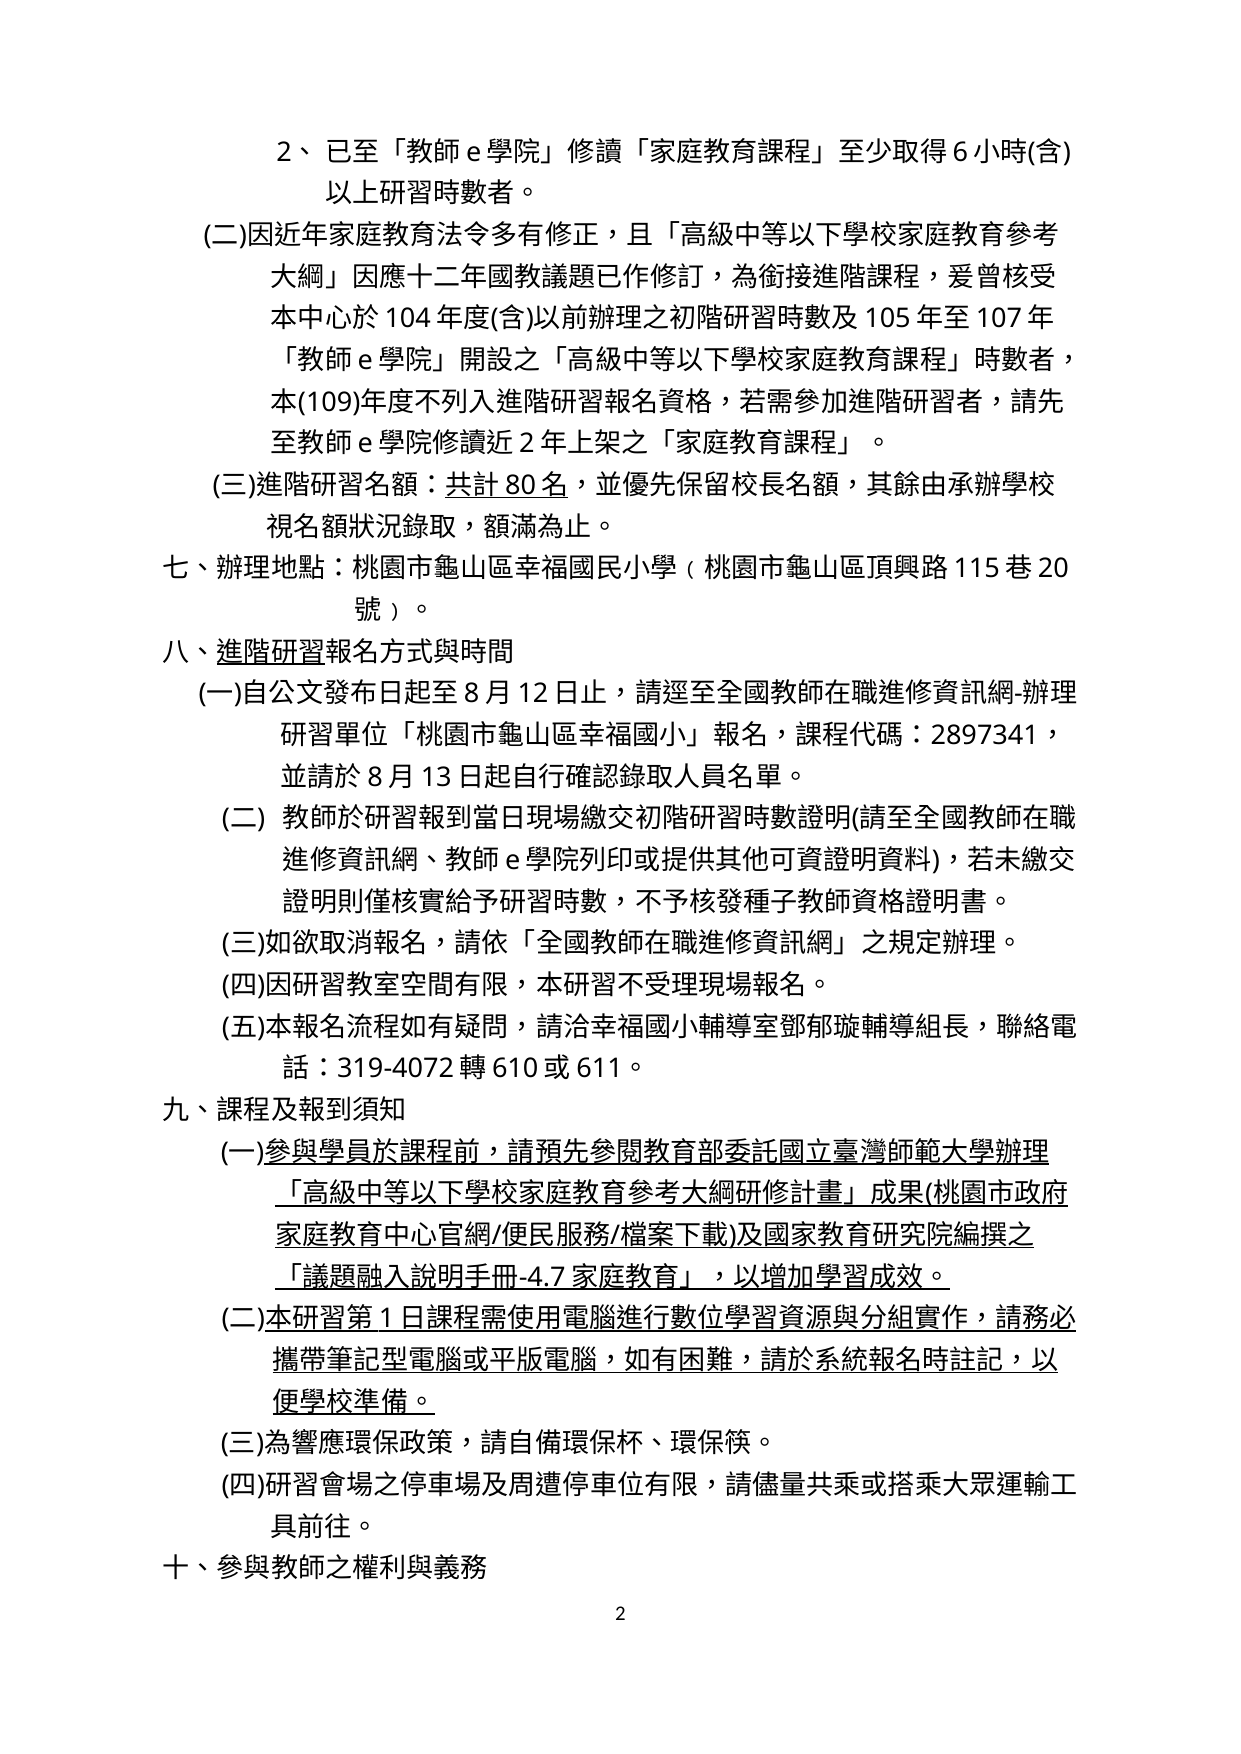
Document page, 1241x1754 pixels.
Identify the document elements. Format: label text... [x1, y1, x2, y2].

text (四)因研習教室空間有限，本研習不受理現場報名。 [222, 961, 1078, 1003]
text (一)參與學員於課程前，請預先參閱教育部委託國立臺灣師範大學辦理「高級中等以下學校家庭教育參考大綱研修計畫」成果(桃園市政府家庭教育中心官網/便民服務/檔案下載)及國家教育研究院編撰之「議題融入說明手冊-4.7家庭教育」，以增加學習成效。 [221, 1128, 1078, 1294]
text 八、進階研習報名方式與時間 [162, 628, 1078, 669]
text 十、參與教師之權利與義務 [162, 1544, 1078, 1586]
text 九、課程及報到須知 [162, 1086, 1078, 1128]
text 七、辦理地點：桃園市龜山區幸福國民小學﹙桃園市龜山區頂興路115巷20號﹚。 [162, 544, 1078, 628]
text (二) 教師於研習報到當日現場繳交初階研習時數證明(請至全國教師在職進修資訊網、教師e學院列印或提供其他可資證明資料)，若未繳交證明則僅核實給予研習時數，不予核發種子教師資格證明書。 [222, 794, 1078, 919]
list 已至「教師e學院」修讀「家庭教育課程」至少取得6小時(含)以上研習時數者。 [276, 128, 1078, 211]
text (三)為響應環保政策，請自備環保杯、環保筷。 [221, 1419, 1078, 1461]
text (四)研習會場之停車場及周遭停車位有限，請儘量共乘或搭乘大眾運輸工具前往。 [221, 1461, 1078, 1544]
text (二)本研習第1日課程需使用電腦進行數位學習資源與分組實作，請務必攜帶筆記型電腦或平版電腦，如有困難，請於系統報名時註記，以便學校準備。 [221, 1294, 1078, 1419]
text (一)自公文發布日起至8月12日止，請逕至全國教師在職進修資訊網-辦理研習單位「桃園市龜山區幸福國小」報名，課程代碼：2897341，並請於8月13日起自行確認錄取人員名單。 [177, 669, 1078, 794]
text (三)進階研習名額：共計80名，並優先保留校長名額，其餘由承辦學校視名額狀況錄取，額滿為止。 [212, 461, 1078, 544]
text (五)本報名流程如有疑問，請洽幸福國小輔導室鄧郁璇輔導組長，聯絡電話：319-4072轉610或611。 [222, 1003, 1078, 1086]
text (三)如欲取消報名，請依「全國教師在職進修資訊網」之規定辦理。 [222, 919, 1078, 961]
text (二)因近年家庭教育法令多有修正，且「高級中等以下學校家庭教育參考大綱」因應十二年國教議題已作修訂，為銜接進階課程，爰曾核受本中心於104年度(含)以前辦理之初階研習時數及105年至107年「教師e學院」開設之「高級中等以下學校家庭教育課程」時數者，本(109)年度不列入進階研習報名資格，若需參加進階研習者，請先至教師e學院修讀近2年上架之「家庭教育課程」。 [189, 211, 1078, 461]
